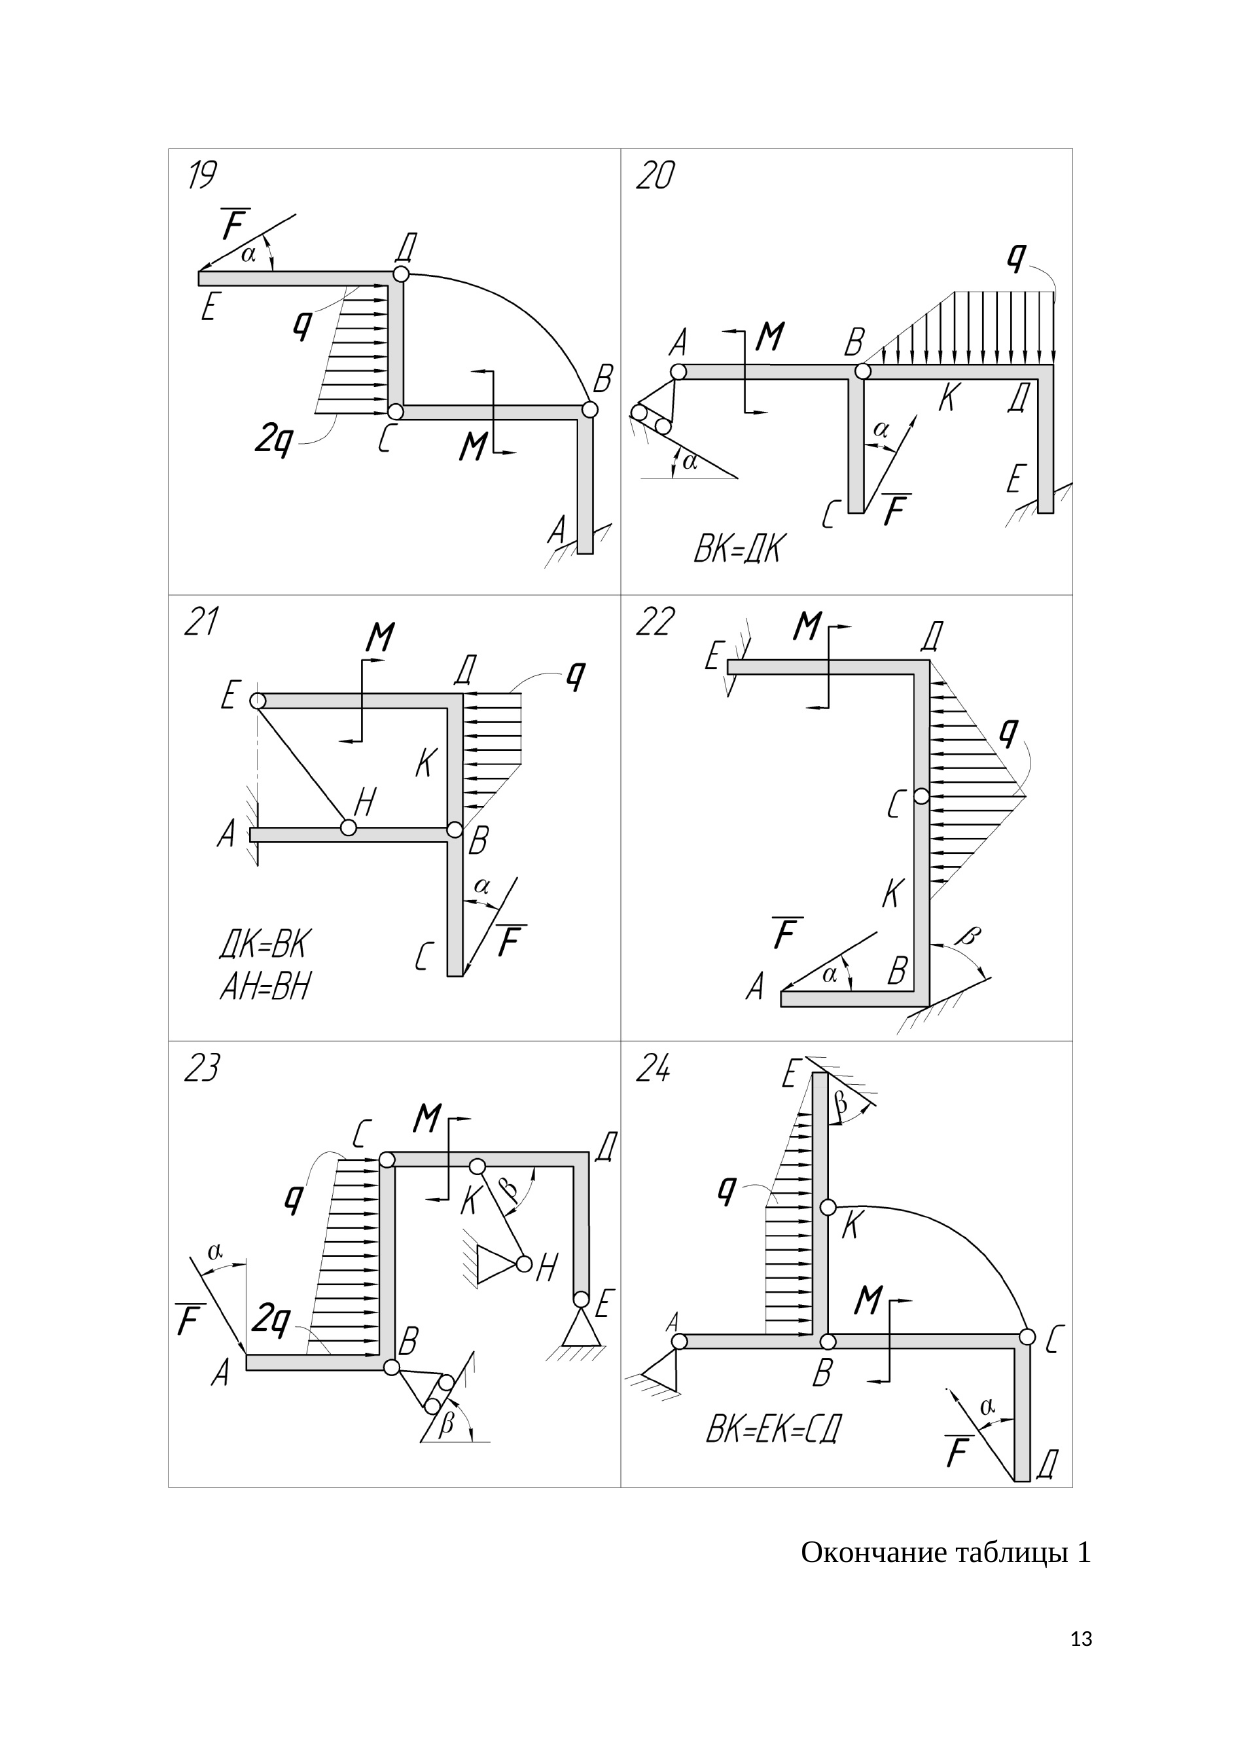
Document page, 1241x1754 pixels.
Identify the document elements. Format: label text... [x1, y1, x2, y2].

picture [167, 147, 1074, 1489]
text Окончание таблицы 1 [148, 1534, 1092, 1569]
